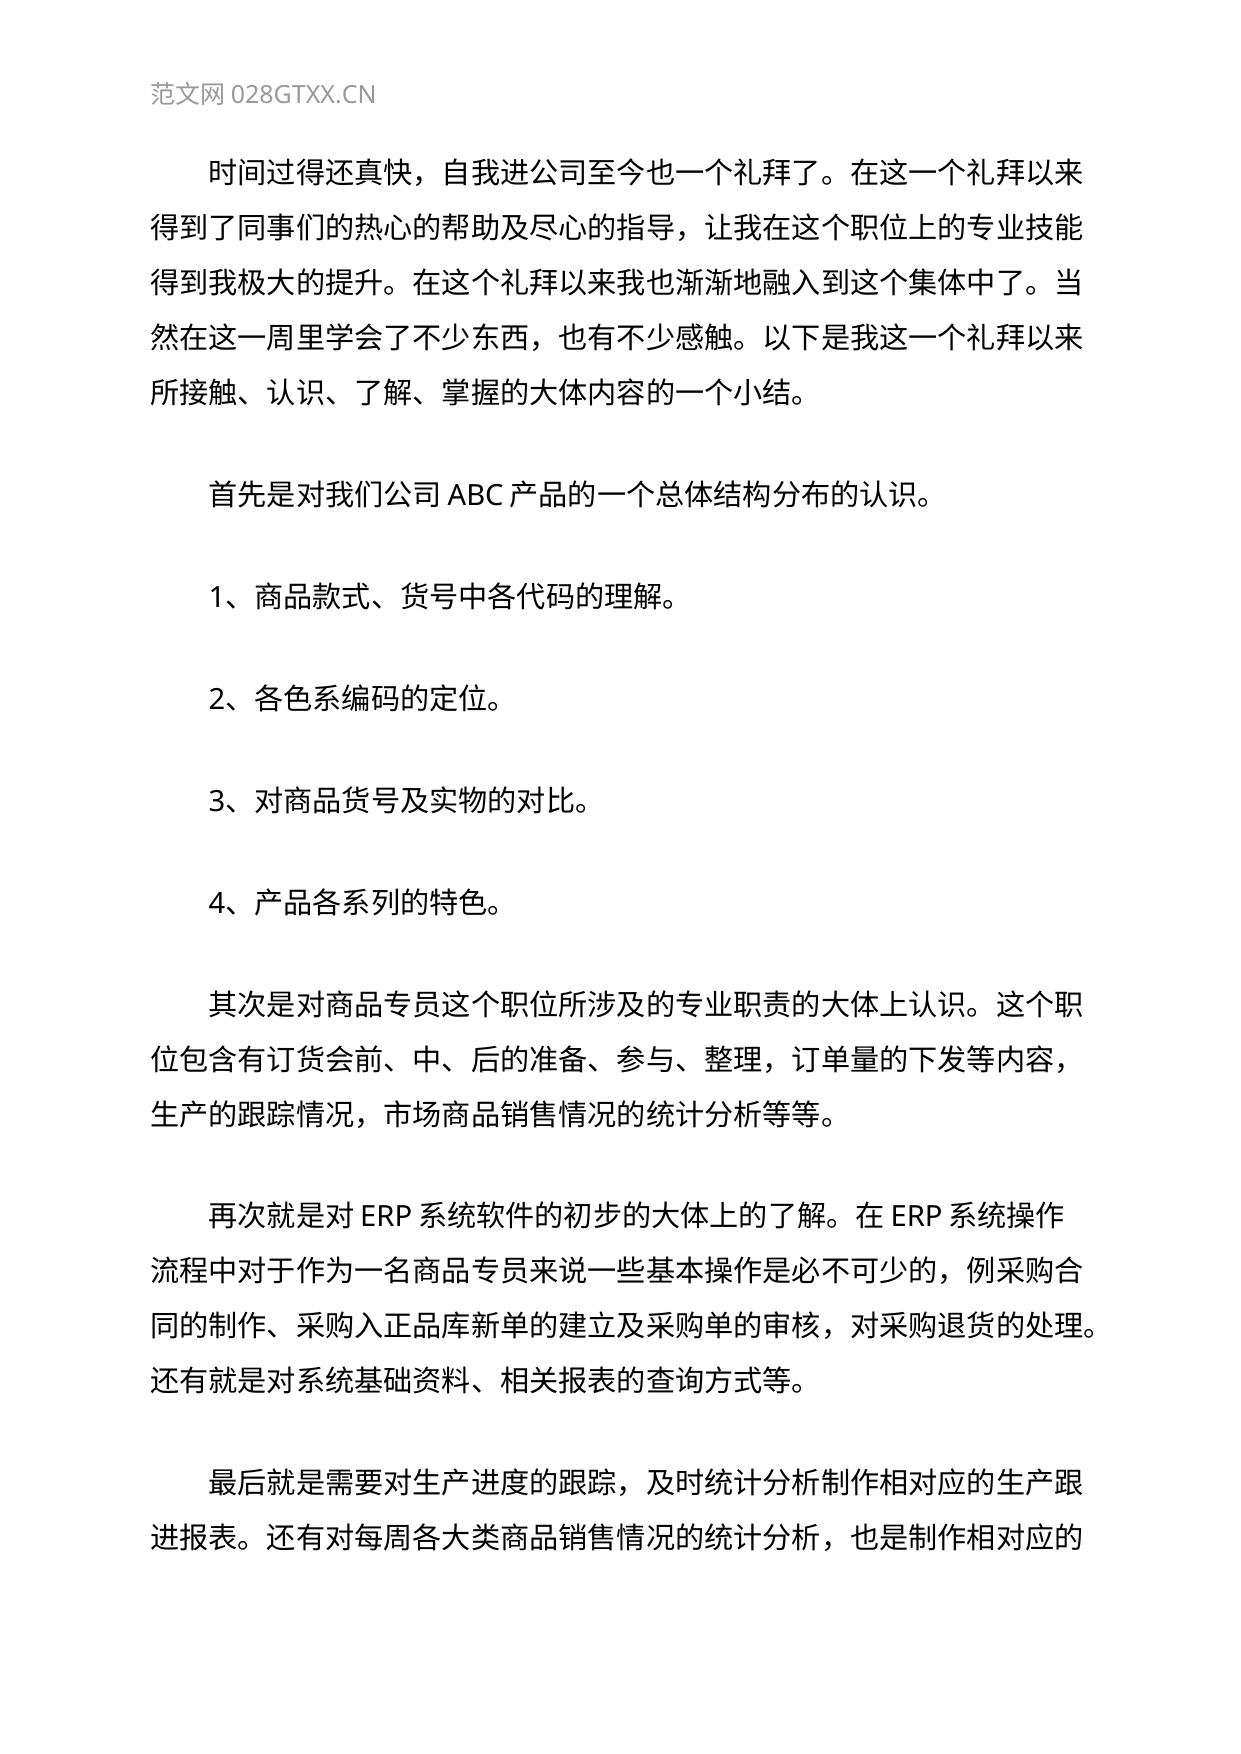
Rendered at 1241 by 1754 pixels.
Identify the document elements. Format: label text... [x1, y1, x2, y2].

text 首先是对我们公司ABC产品的一个总体结构分布的认识。 [150, 471, 1090, 514]
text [150, 1459, 1090, 1557]
text 2、各色系编码的定位。 [150, 675, 1090, 718]
text 4、产品各系列的特色。 [150, 879, 1090, 922]
text 3、对商品货号及实物的对比。 [150, 777, 1090, 820]
text 再次就是对ERP系统软件的初步的大体上的了解。在ERP系统操作流程中对于作为一名商品专员来说一些基本操作是必不可少的，例采购合同的制作、采购入正品库新单的建立及采购单的审核，对采购退货的处理。还有就是对系统基础资料、相关报表的查询方式等。 [150, 1193, 1090, 1400]
text 时间过得还真快，自我进公司至今也一个礼拜了。在这一个礼拜以来得到了同事们的热心的帮助及尽心的指导，让我在这个职位上的专业技能得到我极大的提升。在这个礼拜以来我也渐渐地融入到这个集体中了。当然在这一周里学会了不少东西，也有不少感触。以下是我这一个礼拜以来所接触、认识、了解、掌握的大体内容的一个小结。 [150, 150, 1090, 412]
text 其次是对商品专员这个职位所涉及的专业职责的大体上认识。这个职位包含有订货会前、中、后的准备、参与、整理，订单量的下发等内容，生产的跟踪情况，市场商品销售情况的统计分析等等。 [150, 981, 1090, 1133]
text 1、商品款式、货号中各代码的理解。 [150, 573, 1090, 616]
